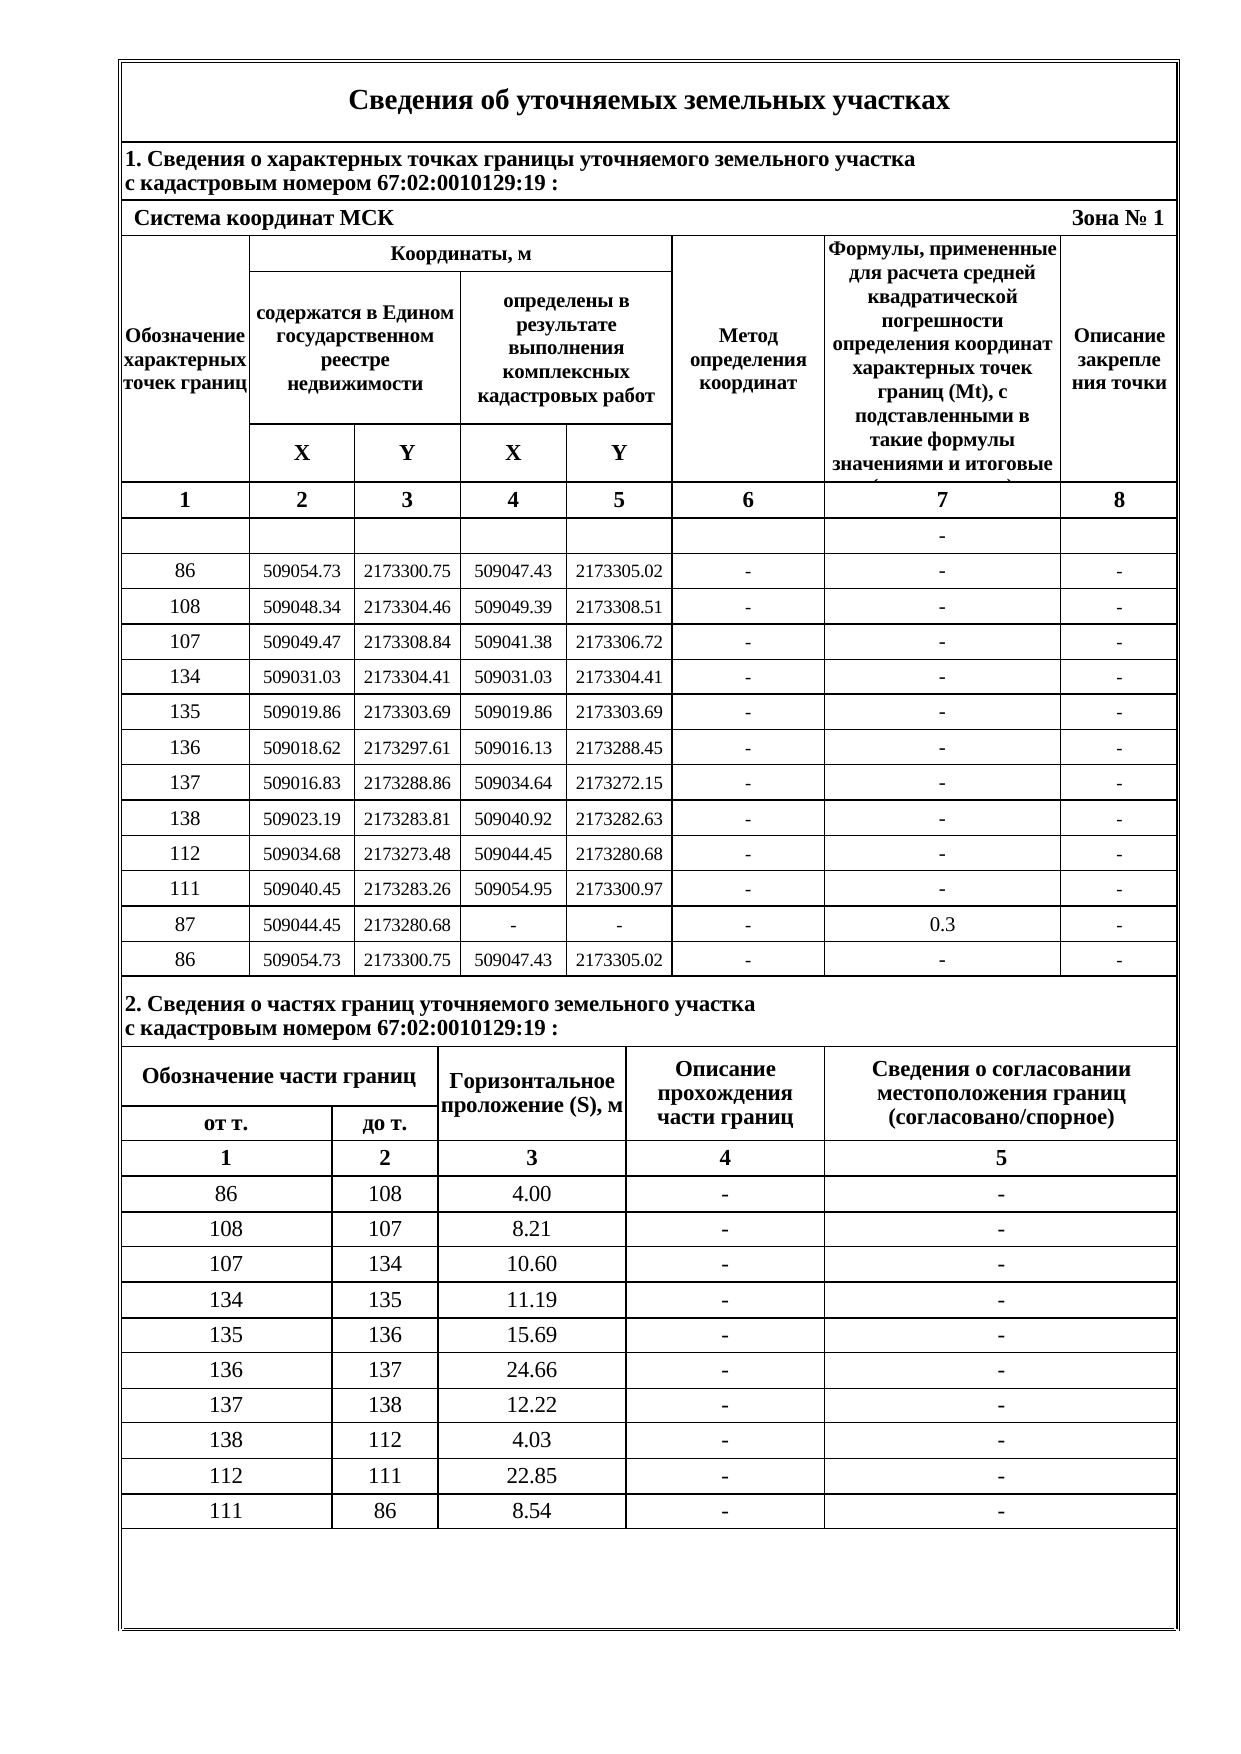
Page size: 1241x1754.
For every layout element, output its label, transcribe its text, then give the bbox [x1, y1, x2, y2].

table_cell 2173308.84 [355, 625, 460, 659]
table_cell - [1061, 871, 1176, 905]
table_cell 11.19 [439, 1283, 625, 1317]
table_cell 136 [333, 1319, 437, 1352]
table_cell 6 [673, 483, 824, 517]
table_cell 2173300.75 [355, 554, 460, 587]
table_cell 136 [122, 730, 249, 763]
table_cell 5 [825, 1141, 1176, 1175]
table_cell Горизонтальное проложение (S), м [439, 1047, 625, 1139]
table_cell 4.03 [439, 1423, 625, 1457]
table_cell - [673, 907, 824, 941]
table_cell - [825, 730, 1060, 763]
table_cell 2173305.02 [567, 942, 671, 975]
table_cell - [627, 1459, 824, 1493]
table_cell 509047.43 [461, 554, 566, 587]
table_cell - [627, 1283, 824, 1317]
table_cell 138 [122, 801, 249, 835]
table_cell Сведения об уточняемых земельных участках [122, 63, 1176, 141]
table_cell 107 [333, 1213, 437, 1246]
table_cell [567, 519, 671, 553]
table_cell - [825, 695, 1060, 729]
table_cell [250, 519, 354, 553]
table_cell определены в результате выполнения комплексных кадастровых работ [461, 272, 671, 423]
table_cell 138 [122, 1423, 331, 1457]
table_cell - [673, 660, 824, 693]
table_cell 134 [333, 1247, 437, 1281]
table_cell - [1061, 589, 1176, 623]
table_cell 3 [439, 1141, 625, 1175]
table_cell - [673, 871, 824, 905]
table_cell 138 [333, 1389, 437, 1422]
table_cell 135 [122, 1319, 331, 1352]
table_cell 86 [122, 554, 249, 587]
table_cell 509054.95 [461, 871, 566, 905]
table_cell - [825, 1423, 1176, 1457]
table_cell 112 [333, 1423, 437, 1457]
table_cell 509054.73 [250, 942, 354, 975]
table_cell [1166, 201, 1176, 235]
table_cell - [825, 519, 1060, 553]
table_cell 509016.83 [250, 765, 354, 799]
table_cell 87 [122, 907, 249, 941]
table_cell 8.54 [439, 1495, 625, 1528]
table_cell 134 [122, 1283, 331, 1317]
table_cell до т. [333, 1107, 437, 1139]
table_cell - [825, 660, 1060, 693]
table_cell 8.21 [439, 1213, 625, 1246]
table_cell - [627, 1423, 824, 1457]
table_cell - [627, 1495, 824, 1528]
table_cell - [673, 801, 824, 835]
table_cell - [825, 1247, 1176, 1281]
table_cell - [567, 907, 671, 941]
table_cell 2 [333, 1141, 437, 1175]
table_cell - [825, 1283, 1176, 1317]
table_cell 509040.45 [250, 871, 354, 905]
table_cell 509040.92 [461, 801, 566, 835]
table_cell 111 [122, 871, 249, 905]
table_cell 86 [333, 1495, 437, 1528]
table_cell 15.69 [439, 1319, 625, 1352]
table_cell - [627, 1247, 824, 1281]
table_cell Сведения о согласовании местоположения границ (согласовано/спорное) [825, 1047, 1176, 1139]
table_cell 22.85 [439, 1459, 625, 1493]
table_cell 108 [122, 1213, 331, 1246]
table_cell 509034.64 [461, 765, 566, 799]
table_cell - [1061, 801, 1176, 835]
table_cell 8 [1061, 483, 1176, 517]
table_cell 2173304.41 [355, 660, 460, 693]
table_cell 112 [122, 1459, 331, 1493]
table_cell - [627, 1177, 824, 1211]
table_cell 5 [567, 483, 671, 517]
table_cell Обозначение части границ [122, 1047, 437, 1105]
table_cell - [825, 836, 1060, 869]
table_cell [1061, 519, 1176, 553]
table_cell - [825, 1213, 1176, 1246]
table_cell 509049.39 [461, 589, 566, 623]
table_cell - [825, 1495, 1176, 1528]
table_cell Зона № 1 [824, 201, 1166, 235]
table_cell 2173300.75 [355, 942, 460, 975]
table_cell 2173306.72 [567, 625, 671, 659]
table_cell - [1061, 660, 1176, 693]
table_cell - [1061, 554, 1176, 587]
table_cell 509031.03 [461, 660, 566, 693]
table_cell - [1061, 730, 1176, 763]
table_cell 2. Сведения о частях границ уточняемого земельного участка с кадастровым номером 67:02:0010129:19 : [122, 988, 1176, 1046]
table_cell 2173297.61 [355, 730, 460, 763]
table_cell 509047.43 [461, 942, 566, 975]
table_cell 108 [122, 589, 249, 623]
table_cell 509019.86 [250, 695, 354, 729]
table_cell 2173288.86 [355, 765, 460, 799]
table_cell - [627, 1389, 824, 1422]
table_cell 2173283.26 [355, 871, 460, 905]
table_cell содержатся в Едином государственном реестре недвижимости [250, 272, 460, 423]
table_cell 2173303.69 [355, 695, 460, 729]
table_cell Формулы, примененные для расчета средней квадратической погрешности определения координат характерных точек границ (Mt), с подставленными в такие формулы значениями и итоговые (вычисленные) значения Mt, м [825, 236, 1060, 481]
table_cell - [673, 695, 824, 729]
table_cell [355, 519, 460, 553]
table_cell 1 [122, 1141, 331, 1175]
table_cell - [1061, 836, 1176, 869]
table_cell 10.60 [439, 1247, 625, 1281]
table_cell 1. Сведения о характерных точках границы уточняемого земельного участка с кадастровым номером 67:02:0010129:19 : [122, 143, 1176, 199]
table_cell 4 [627, 1141, 824, 1175]
table_cell 2173273.48 [355, 836, 460, 869]
table_cell 134 [122, 660, 249, 693]
table_cell - [825, 1177, 1176, 1211]
table_cell 111 [122, 1495, 331, 1528]
table_cell - [627, 1353, 824, 1387]
table_cell 7 [825, 483, 1060, 517]
table_cell Описание закрепле ния точки [1061, 236, 1176, 481]
table_cell 24.66 [439, 1353, 625, 1387]
table_cell 2173282.63 [567, 801, 671, 835]
table_cell 2173283.81 [355, 801, 460, 835]
table_cell 136 [122, 1353, 331, 1387]
table_cell - [673, 730, 824, 763]
table_cell Координаты, м [250, 236, 671, 271]
table_cell 107 [122, 1247, 331, 1281]
table_cell - [1061, 765, 1176, 799]
table_cell 509044.45 [461, 836, 566, 869]
table_cell 1 [122, 483, 249, 517]
table_cell 2173288.45 [567, 730, 671, 763]
table_cell [122, 201, 132, 235]
table_cell - [825, 625, 1060, 659]
table_cell 112 [122, 836, 249, 869]
table_cell - [825, 801, 1060, 835]
table_cell - [461, 907, 566, 941]
table_cell - [627, 1319, 824, 1352]
table_cell Система координат МСК [132, 201, 814, 235]
table_cell 4 [461, 483, 566, 517]
table_cell 137 [122, 765, 249, 799]
table_cell - [825, 1459, 1176, 1493]
table_cell 509023.19 [250, 801, 354, 835]
table_cell 135 [333, 1283, 437, 1317]
table_cell [122, 977, 1176, 987]
table_cell 2 [250, 483, 354, 517]
table_cell [461, 519, 566, 553]
table_cell - [1061, 695, 1176, 729]
table_cell 4.00 [439, 1177, 625, 1211]
table_cell от т. [122, 1107, 331, 1139]
table_cell - [1061, 942, 1176, 975]
table_cell Y [355, 425, 460, 481]
table_cell 2173304.46 [355, 589, 460, 623]
table_cell - [825, 871, 1060, 905]
table_cell - [825, 1319, 1176, 1352]
table_cell 107 [122, 625, 249, 659]
table_cell - [825, 942, 1060, 975]
table_cell 2173300.97 [567, 871, 671, 905]
table_cell - [673, 942, 824, 975]
table_cell 2173280.68 [567, 836, 671, 869]
table_cell 509034.68 [250, 836, 354, 869]
table_cell 509054.73 [250, 554, 354, 587]
table_cell 86 [122, 942, 249, 975]
table_cell - [627, 1213, 824, 1246]
table_cell - [825, 589, 1060, 623]
table_cell [122, 519, 249, 553]
table_cell 111 [333, 1459, 437, 1493]
table_cell - [1061, 625, 1176, 659]
table_cell 509049.47 [250, 625, 354, 659]
table_cell - [825, 554, 1060, 587]
table_cell - [673, 765, 824, 799]
table_cell 86 [122, 1177, 331, 1211]
table_cell - [825, 1389, 1176, 1422]
table_cell 108 [333, 1177, 437, 1211]
table_cell - [825, 1353, 1176, 1387]
table_cell 509044.45 [250, 907, 354, 941]
table_cell [673, 519, 824, 553]
table_cell X [461, 425, 566, 481]
table_cell [814, 201, 824, 235]
table_cell 2173304.41 [567, 660, 671, 693]
table_cell - [673, 625, 824, 659]
table_cell 135 [122, 695, 249, 729]
table_cell 509031.03 [250, 660, 354, 693]
table_cell Y [567, 425, 671, 481]
table_cell 509048.34 [250, 589, 354, 623]
table_cell 509018.62 [250, 730, 354, 763]
table_cell 2173272.15 [567, 765, 671, 799]
table_cell Метод определения координат [673, 236, 824, 481]
table_cell Описание прохождения части границ [627, 1047, 824, 1139]
table_cell 137 [122, 1389, 331, 1422]
table_cell 2173280.68 [355, 907, 460, 941]
table_cell 2173305.02 [567, 554, 671, 587]
table_cell - [1061, 907, 1176, 941]
table_cell 137 [333, 1353, 437, 1387]
table_cell - [673, 589, 824, 623]
table_cell - [673, 554, 824, 587]
table_cell 509016.13 [461, 730, 566, 763]
table_cell 3 [355, 483, 460, 517]
table_cell 509041.38 [461, 625, 566, 659]
table_cell Обозначение характерных точек границ [122, 236, 249, 481]
table_cell - [673, 836, 824, 869]
table_cell 2173303.69 [567, 695, 671, 729]
table_cell - [825, 765, 1060, 799]
table_cell [120, 1628, 1178, 1687]
table_cell 12.22 [439, 1389, 625, 1422]
table_cell X [250, 425, 354, 481]
table_cell 509019.86 [461, 695, 566, 729]
table_cell [122, 1529, 1176, 1628]
table_cell 2173308.51 [567, 589, 671, 623]
table_cell 0.3 [825, 907, 1060, 941]
